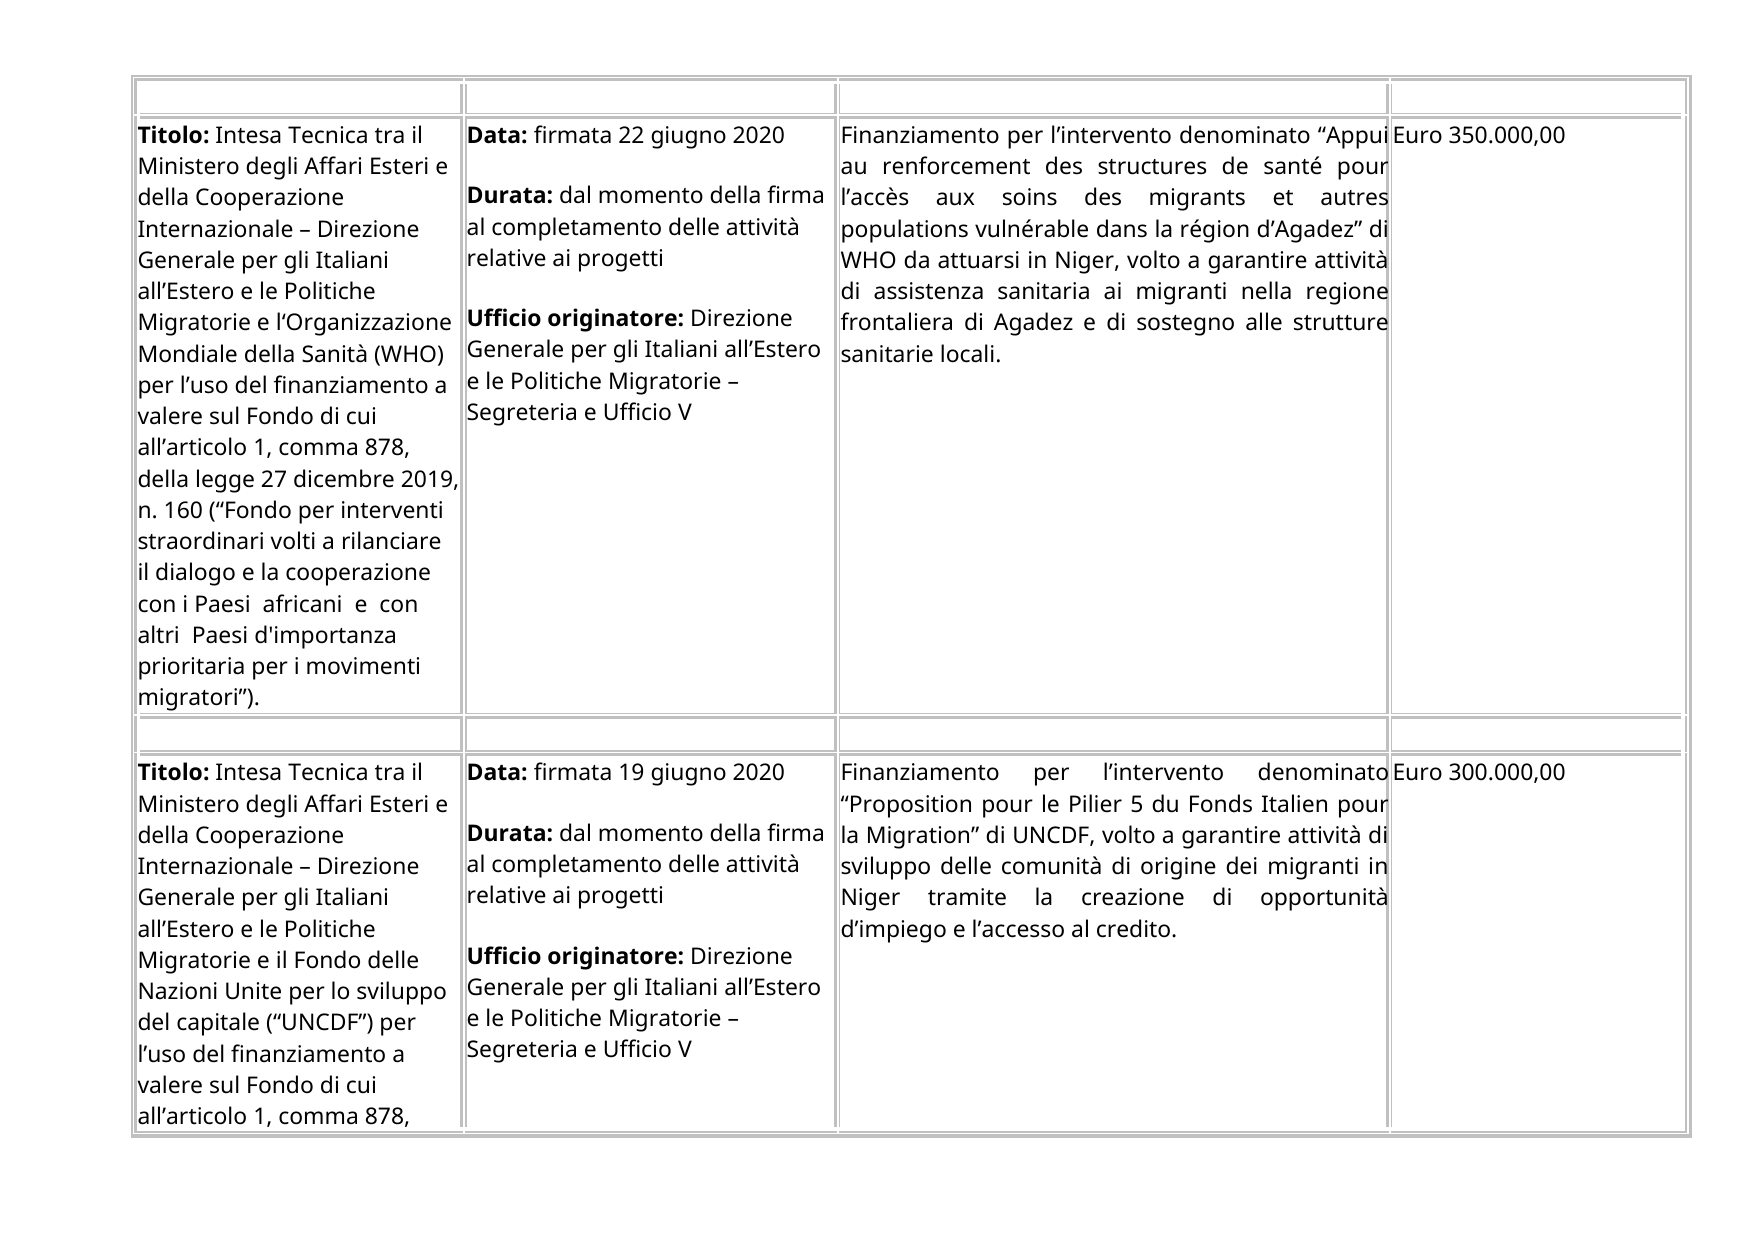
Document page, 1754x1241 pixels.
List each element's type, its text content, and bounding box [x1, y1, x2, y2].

table_cell [837, 77, 1389, 112]
table_cell [467, 719, 834, 750]
table_cell Finanziamento per l’intervento denominato “Appui au renforcement des structures de santé pour l’accès aux soins des migrants et autres populations vulnérable dans la région d’Agadez” di WHO da attuarsi in Niger, volto a garantire attività di assistenza sanitaria ai migranti nella regione frontaliera di Agadez e di sostegno alle strutture sanitarie locali. [840, 119, 1386, 712]
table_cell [463, 750, 837, 1131]
table_cell [463, 77, 837, 112]
table_cell [840, 719, 1386, 750]
table_cell [137, 81, 463, 112]
table_cell [1389, 77, 1688, 112]
table_cell [134, 713, 463, 750]
table_cell [1389, 713, 1688, 750]
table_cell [134, 750, 463, 1131]
table_cell Titolo: Intesa Tecnica tra il Ministero degli Affari Esteri e della Cooperazione Internazionale – Direzione Generale per gli Italiani all’Estero e le Politiche Migratorie e l‘Organizzazione Mondiale della Sanità (WHO) per l’uso del finanziamento a valere sul Fondo di cui all’articolo 1, comma 878, della legge 27 dicembre 2019, n. 160 (“Fondo per interventi straordinari volti a rilanciare il dialogo e la cooperazione con i Paesi africani e con altri Paesi d'importanza prioritaria per i movimenti migratori”). [134, 113, 463, 712]
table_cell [837, 750, 1389, 1131]
table_cell Data: firmata 22 giugno 2020 Durata: dal momento della firma al completamento delle attività relative ai progetti Ufficio originatore: Direzione Generale per gli Italiani all’Estero e le Politiche Migratorie – Segreteria e Ufficio V [467, 119, 834, 712]
table_cell Euro 350.000,00 [1389, 113, 1688, 712]
table_cell Euro 300.000,00 [1389, 750, 1688, 1131]
